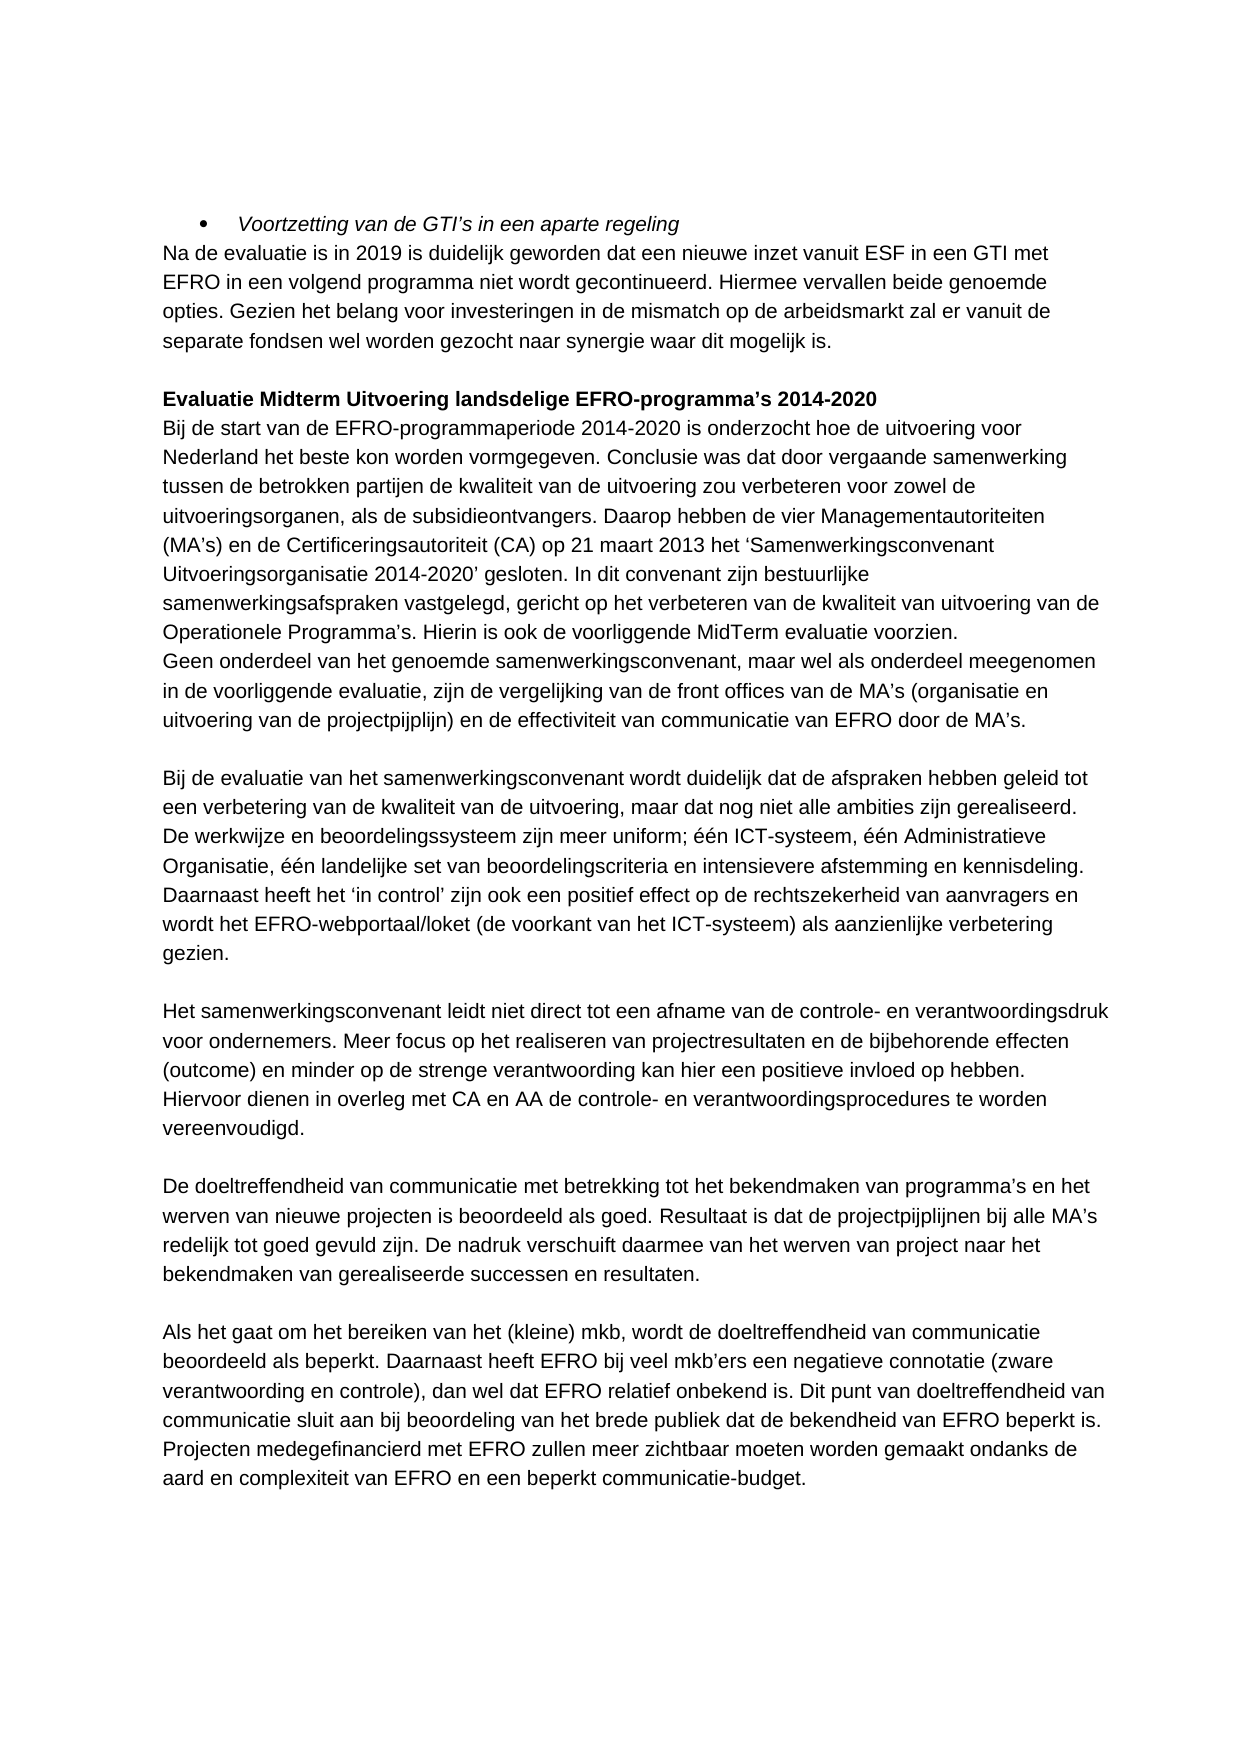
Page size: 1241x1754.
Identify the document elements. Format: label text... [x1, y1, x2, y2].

list Voortzetting van de GTI’s in een aparte regeling [200, 207, 1110, 236]
text Als het gaat om het bereiken van het (kleine) mkb, wordt de doeltreffendheid van communicatie beoordeeld als beperkt. Daarnaast heeft EFRO bij veel mkb’ers een negatieve connotatie (zware verantwoording en controle), dan wel dat EFRO relatief onbekend is. Dit punt van doeltreffendheid van communicatie sluit aan bij beoordeling van het brede publiek dat de bekendheid van EFRO beperkt is. Projecten medegefinancierd met EFRO zullen meer zichtbaar moeten worden gemaakt ondanks de aard en complexiteit van EFRO en een beperkt communicatie-budget. [162, 1315, 1110, 1490]
text Bij de start van de EFRO-programmaperiode 2014-2020 is onderzocht hoe de uitvoering voor Nederland het beste kon worden vormgegeven. Conclusie was dat door vergaande samenwerking tussen de betrokken partijen de kwaliteit van de uitvoering zou verbeteren voor zowel de uitvoeringsorganen, als de subsidieontvangers. Daarop hebben de vier Managementautoriteiten (MA’s) en de Certificeringsautoriteit (CA) op 21 maart 2013 het ‘Samenwerkingsconvenant Uitvoeringsorganisatie 2014-2020’ gesloten. In dit convenant zijn bestuurlijke samenwerkingsafspraken vastgelegd, gericht op het verbeteren van de kwaliteit van uitvoering van de Operationele Programma’s. Hierin is ook de voorliggende MidTerm evaluatie voorzien. [162, 411, 1110, 644]
text Geen onderdeel van het genoemde samenwerkingsconvenant, maar wel als onderdeel meegenomen in de voorliggende evaluatie, zijn de vergelijking van de front offices van de MA’s (organisatie en uitvoering van de projectpijplijn) en de effectiviteit van communicatie van EFRO door de MA’s. [162, 644, 1110, 732]
text De doeltreffendheid van communicatie met betrekking tot het bekendmaken van programma’s en het werven van nieuwe projecten is beoordeeld als goed. Resultaat is dat de projectpijplijnen bij alle MA’s redelijk tot goed gevuld zijn. De nadruk verschuift daarmee van het werven van project naar het bekendmaken van gerealiseerde successen en resultaten. [162, 1169, 1110, 1286]
text Na de evaluatie is in 2019 is duidelijk geworden dat een nieuwe inzet vanuit ESF in een GTI met EFRO in een volgend programma niet wordt gecontinueerd. Hiermee vervallen beide genoemde opties. Gezien het belang voor investeringen in de mismatch op de arbeidsmarkt zal er vanuit de separate fondsen wel worden gezocht naar synergie waar dit mogelijk is. [162, 236, 1110, 352]
text Bij de evaluatie van het samenwerkingsconvenant wordt duidelijk dat de afspraken hebben geleid tot een verbetering van de kwaliteit van de uitvoering, maar dat nog niet alle ambities zijn gerealiseerd. [162, 761, 1110, 819]
text Het samenwerkingsconvenant leidt niet direct tot een afname van de controle- en verantwoordingsdruk voor ondernemers. Meer focus op het realiseren van projectresultaten en de bijbehorende effecten (outcome) en minder op de strenge verantwoording kan hier een positieve invloed op hebben. Hiervoor dienen in overleg met CA en AA de controle- en verantwoordingsprocedures te worden vereenvoudigd. [162, 994, 1110, 1140]
text De werkwijze en beoordelingssysteem zijn meer uniform; één ICT-systeem, één Administratieve Organisatie, één landelijke set van beoordelingscriteria en intensievere afstemming en kennisdeling. Daarnaast heeft het ‘in control’ zijn ook een positief effect op de rechtszekerheid van aanvragers en wordt het EFRO-webportaal/loket (de voorkant van het ICT-systeem) als aanzienlijke verbetering gezien. [162, 819, 1110, 965]
text Evaluatie Midterm Uitvoering landsdelige EFRO-programma’s 2014-2020 [162, 382, 1110, 411]
